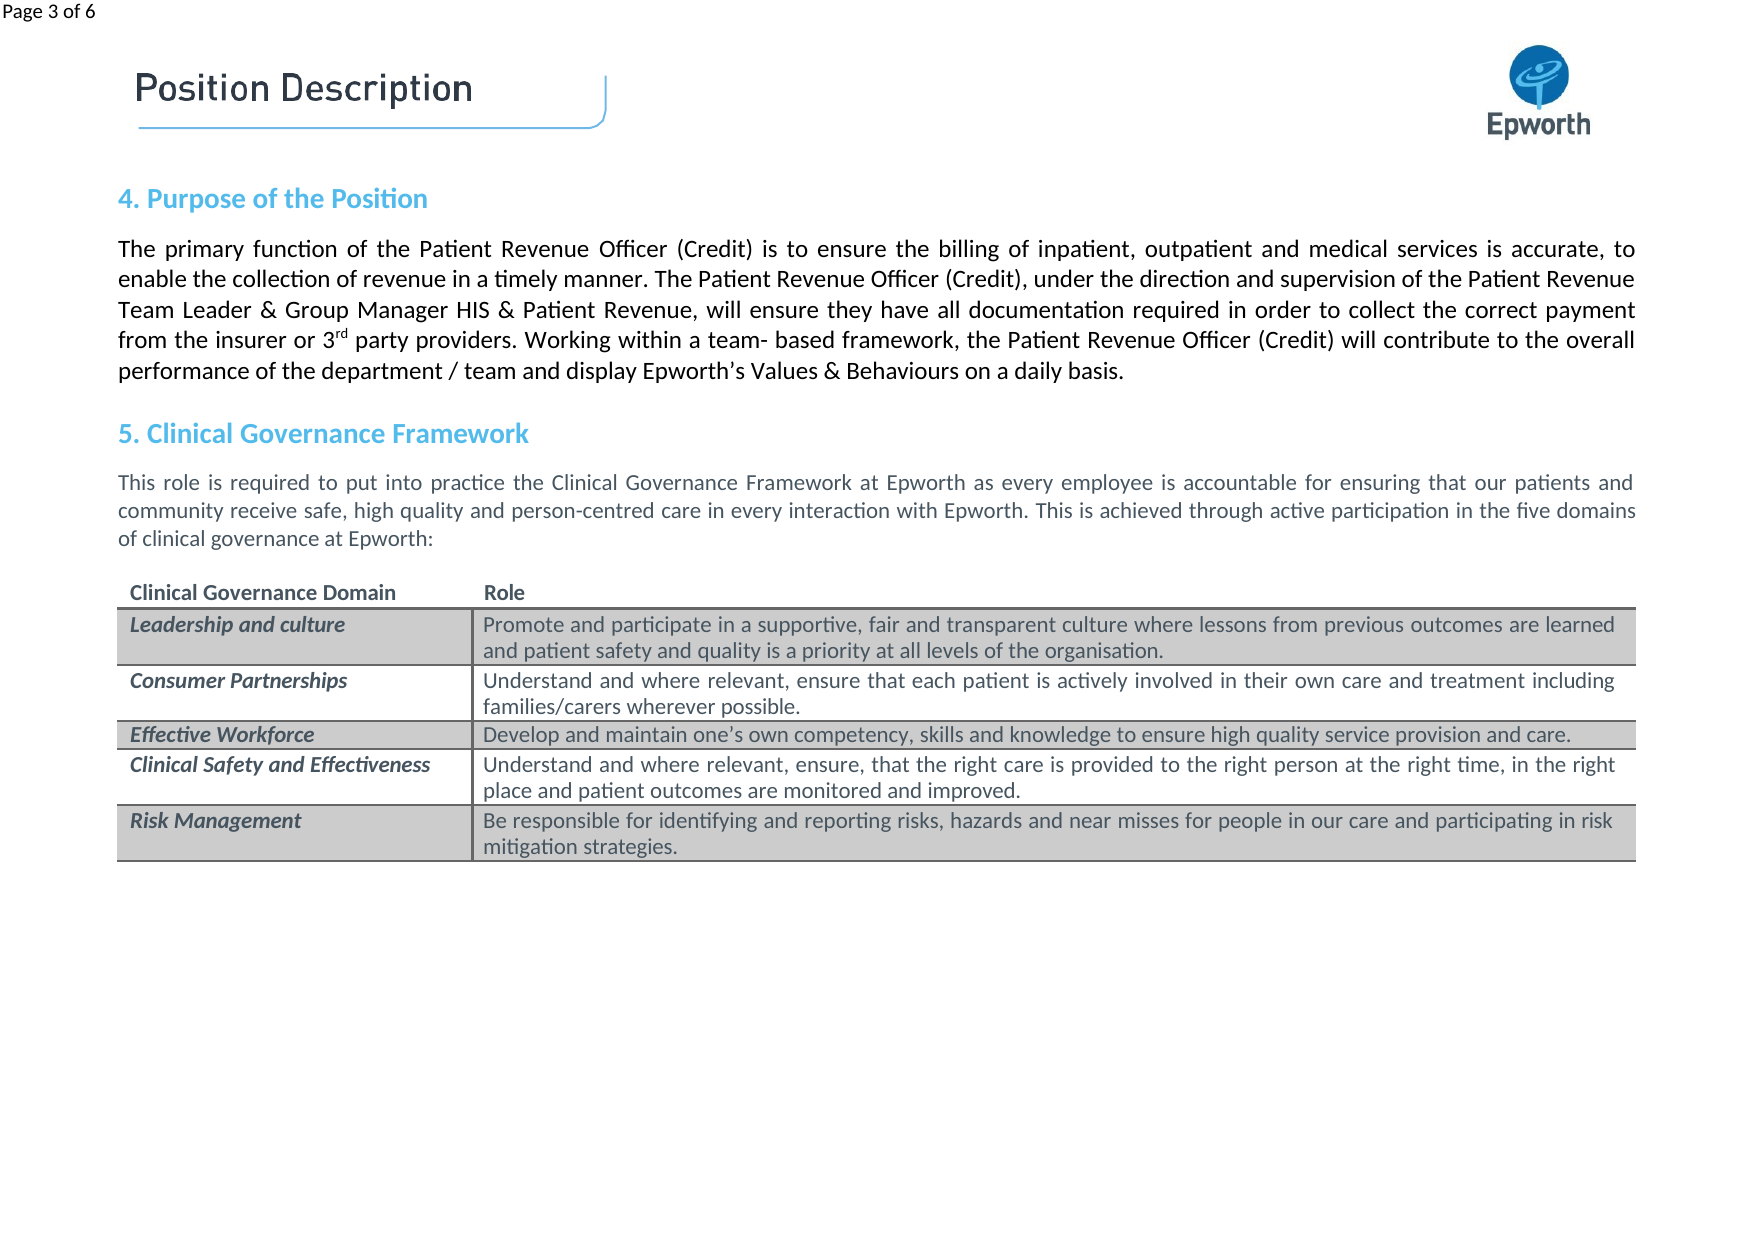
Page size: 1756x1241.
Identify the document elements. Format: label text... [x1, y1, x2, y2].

table_cell Leadership and culture [117, 610, 471, 664]
picture [137, 73, 157, 101]
picture [178, 81, 195, 101]
picture [391, 81, 407, 109]
table_cell Develop and maintain one’s own competency, skills and knowledge to ensure high quality service provision and care. [474, 722, 1636, 748]
picture [325, 81, 342, 101]
picture [231, 81, 247, 101]
picture [306, 81, 323, 101]
table_header Clinical Governance Domain [117, 584, 472, 607]
picture [159, 81, 176, 101]
table_cell Be responsible for identifying and reporting risks, hazards and near misses for people in our care and participating in risk mitigation strategies. [474, 806, 1636, 860]
picture [283, 73, 302, 101]
table_header Role [473, 584, 1636, 607]
picture [252, 81, 268, 101]
picture [1484, 41, 1593, 145]
picture [433, 81, 450, 101]
table_cell Understand and where relevant, ensure, that the right care is provided to the right person at the right time, in the right place and patient outcomes are monitored and improved. [474, 750, 1636, 804]
text The primary function of the Patient Revenue Officer (Credit) is to ensure the billing of inpatient, outpatient and medical services is accurate, to enable the collection of revenue in a timely manner. The Patient Revenue Officer (Credit), under the direction and supervision of the Patient Revenue Team Leader & Group Manager HIS & Patient Revenue, will ensure they have all documentation required in order to collect the correct payment from the insurer or 3rd party providers. Working within a team- based framework, the Patient Revenue Officer (Credit) will contribute to the overall performance of the department / team and display Epworth’s Values & Behaviours on a daily basis. [118, 233, 1637, 386]
table_cell Risk Management [117, 806, 471, 860]
picture [345, 81, 361, 101]
table_cell Clinical Safety and Effectiveness [117, 750, 471, 804]
list Purpose of the Position [118, 180, 1653, 215]
table_cell Consumer Partnerships [117, 666, 471, 720]
text This role is required to put into practice the Clinical Governance Framework at Epworth as every employee is accountable for ensuring that our patients and community receive safe, high quality and person-centred care in every interaction with Epworth. This is achieved through active participation in the five domains of clinical governance at Epworth: [118, 468, 1637, 552]
table_cell Promote and participate in a supportive, fair and transparent culture where lessons from previous outcomes are learned and patient safety and quality is a priority at all levels of the organisation. [474, 610, 1636, 664]
table_cell Understand and where relevant, ensure that each patient is actively involved in their own care and treatment including families/carers wherever possible. [474, 666, 1636, 720]
subtitle Clinical Governance Framework [118, 415, 1653, 451]
table_cell Effective Workforce [117, 722, 471, 748]
picture [454, 81, 471, 101]
